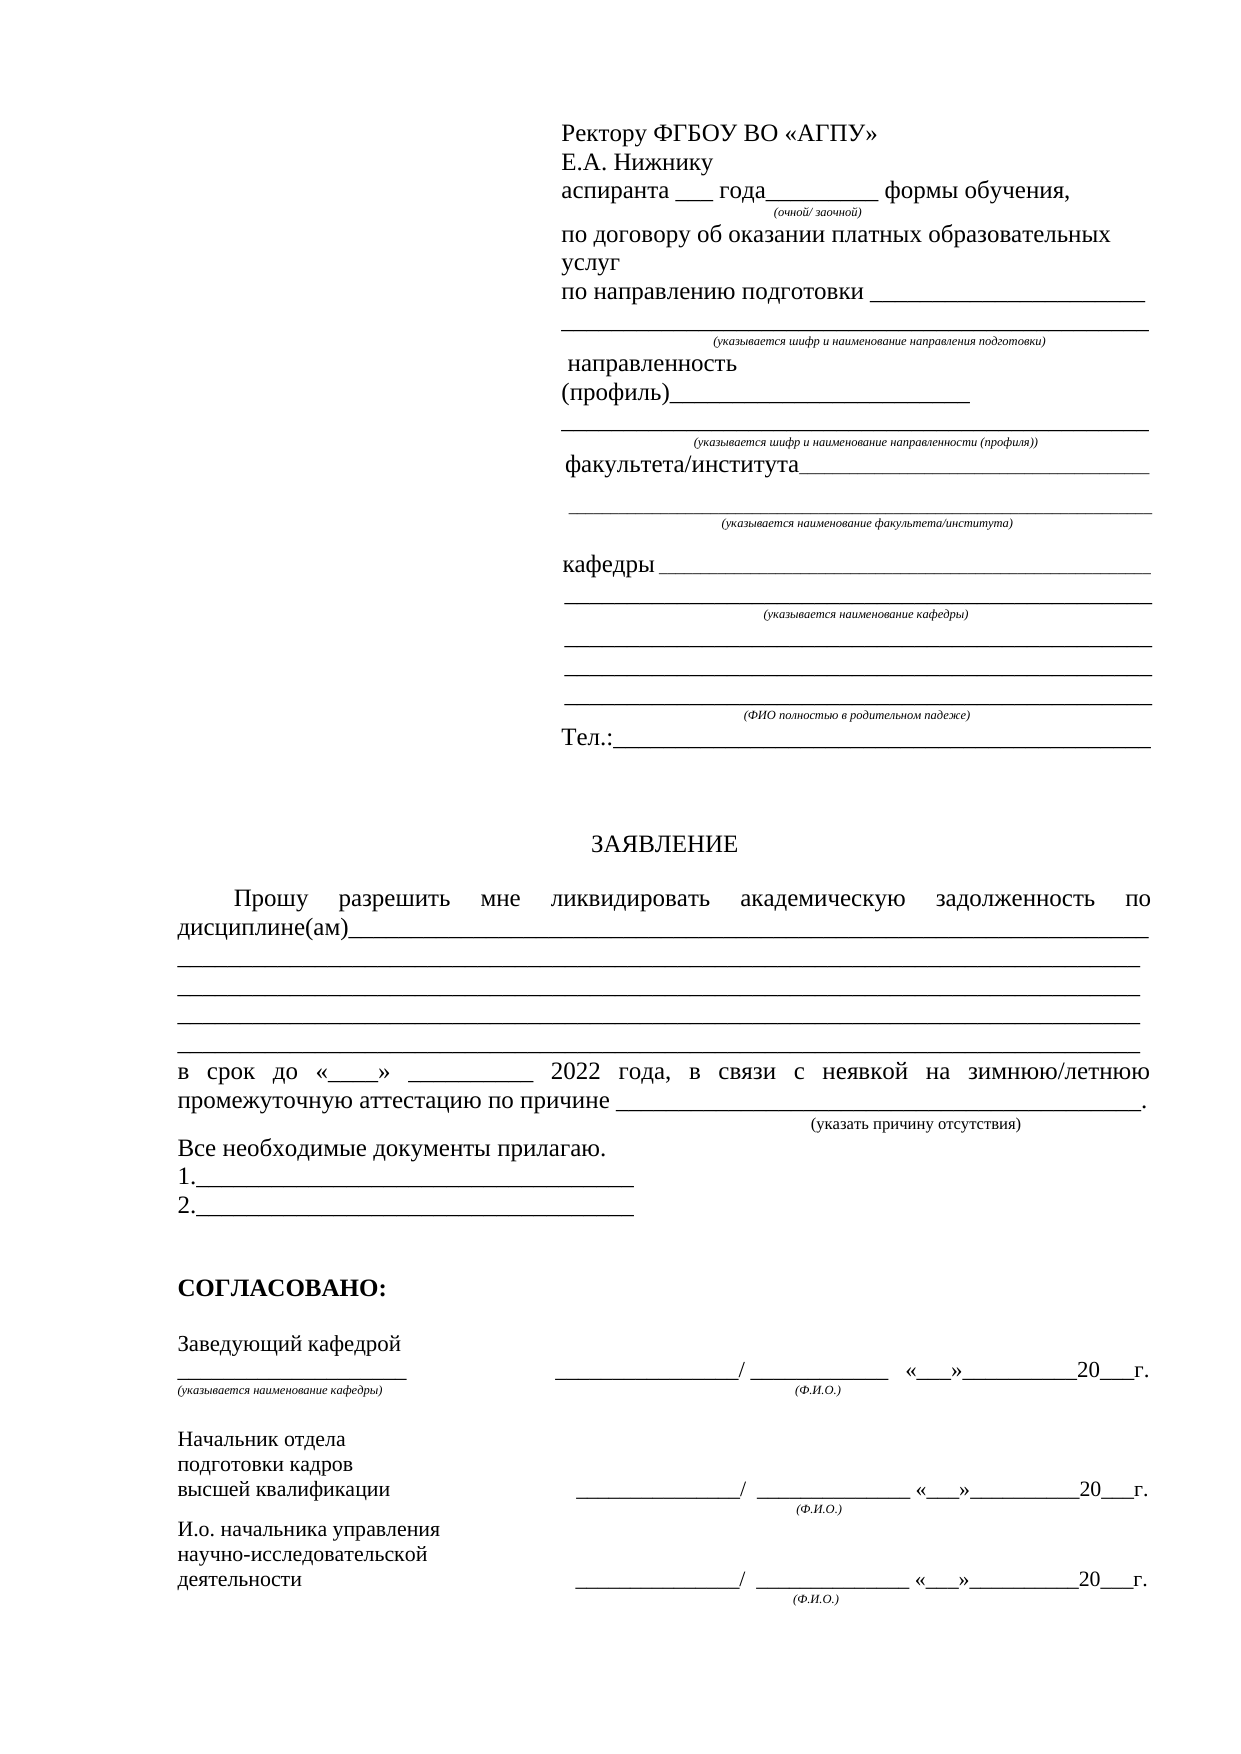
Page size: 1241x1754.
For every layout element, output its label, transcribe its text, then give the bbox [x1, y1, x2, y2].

text Ректору ФГБОУ ВО «АГПУ» [561, 118, 1152, 147]
text Прошу разрешить мне ликвидировать академическую задолженность по дисциплине(ам)____________________________________________________________________________________________________________________________________________________________________________________________________________________________________________________________________________________________________________________________________________________________________________________ [177, 883, 1152, 1056]
text ____________________ ________________/ ____________ «___»__________20___г. [177, 1357, 1152, 1383]
text научно-исследовательской [177, 1541, 1152, 1566]
text (указать причину отсутствия) [177, 1113, 1152, 1133]
text подготовки кадров [177, 1451, 1152, 1476]
text аспиранта ___ года_________ формы обучения, [561, 176, 1152, 204]
text (указывается наименование кафедры) [561, 607, 1152, 621]
text (ФИО полностью в родительном падеже) [693, 707, 1152, 722]
text 1.___________________________________ [177, 1161, 1152, 1190]
text Все необходимые документы прилагаю. [177, 1133, 1152, 1161]
text факультета/института__________________________________________ [177, 449, 1152, 477]
text кафедры ___________________________________________________________ [561, 549, 1152, 578]
text 2.___________________________________ [177, 1190, 1152, 1219]
text Тел.:___________________________________________ [561, 722, 1152, 751]
text Заведующий кафедрой [177, 1330, 1152, 1357]
text (Ф.И.О.) [177, 1502, 1152, 1516]
text Е.А. Нижнику [561, 147, 1152, 176]
text Начальник отдела [177, 1426, 1152, 1451]
text высшей квалификации _______________/ ______________ «___»__________20___г. [177, 1476, 1152, 1502]
text (указывается наименование кафедры) (Ф.И.О.) [177, 1383, 1152, 1397]
text направленность (профиль)________________________ [561, 348, 1152, 406]
text ЗАЯВЛЕНИЕ [177, 829, 1152, 858]
text _______________________________________________ [561, 650, 1152, 679]
text (очной/ заочной) [561, 204, 1152, 219]
text СОГЛАСОВАНО: [177, 1273, 1152, 1301]
text по договору об оказании платных образовательных услуг [561, 219, 1152, 276]
text _______________________________________________ [561, 305, 1152, 334]
text в срок до «____» __________ 2022 года, в связи с неявкой на зимнюю/летнюю промежуточную аттестацию по причине __________________________________________. [177, 1056, 1152, 1113]
text _______________________________________________ [561, 679, 1152, 707]
text ______________________________________________________________________ [561, 497, 1152, 516]
text по направлению подготовки ______________________ [561, 276, 1152, 305]
text (указывается наименование факультета/института) [561, 516, 1152, 530]
text _______________________________________________ [561, 621, 1152, 650]
text И.о. начальника управления [177, 1516, 1152, 1541]
text (Ф.И.О.) [177, 1592, 1152, 1606]
text деятельности _______________/ ______________ «___»__________20___г. [177, 1566, 1152, 1592]
text (указывается шифр и наименование направления подготовки) [561, 334, 1152, 348]
text _______________________________________________ [561, 406, 1152, 434]
text _______________________________________________ [561, 578, 1152, 607]
text (указывается шифр и наименование направленности (профиля)) [561, 434, 1152, 449]
